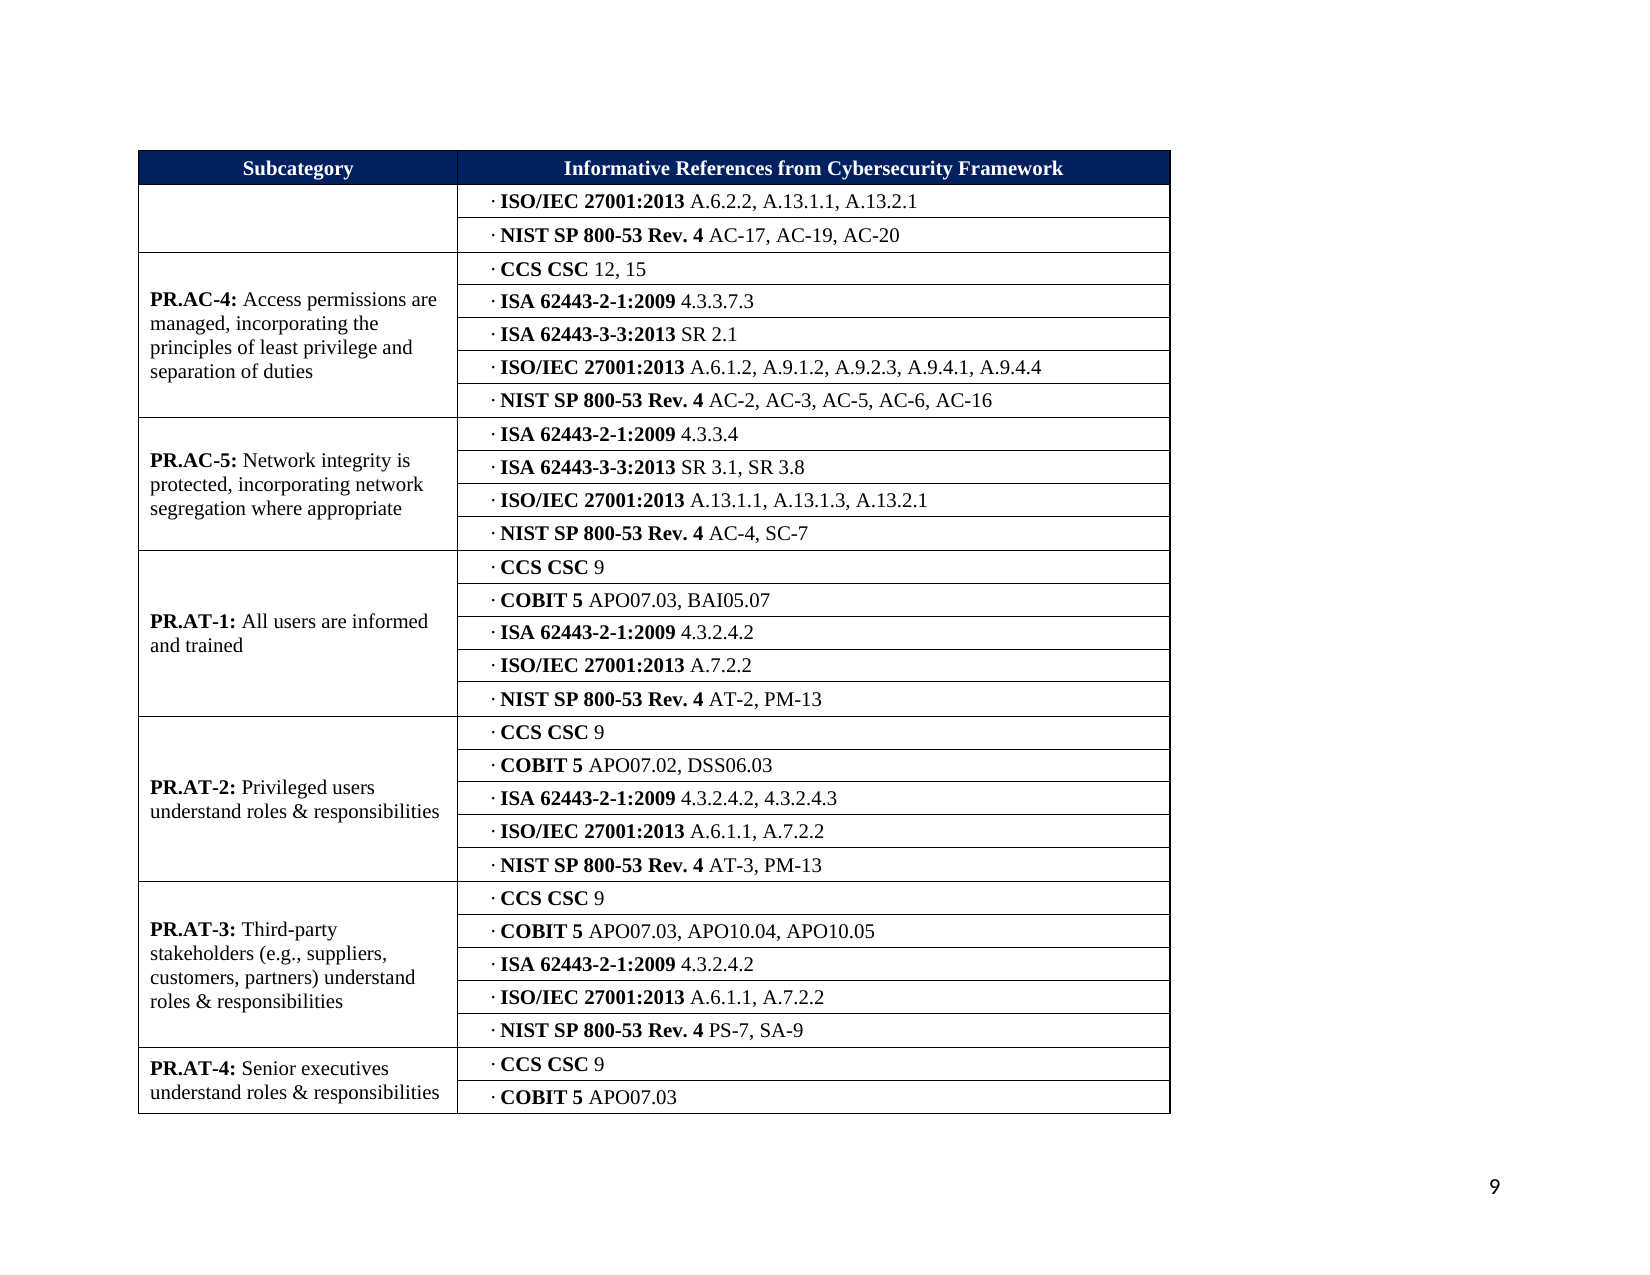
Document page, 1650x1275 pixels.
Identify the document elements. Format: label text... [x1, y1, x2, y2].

table_header Informative References from Cybersecurity Framework [458, 151, 1169, 184]
table_cell · NIST SP 800-53 Rev. 4 AC-2, AC-3, AC-5, AC-6, AC-16 [458, 384, 1169, 417]
table_cell · NIST SP 800-53 Rev. 4 AT-3, PM-13 [458, 848, 1169, 881]
table_cell · COBIT 5 APO07.02, DSS06.03 [458, 750, 1169, 781]
table_cell · ISA 62443-2-1:2009 4.3.3.7.3 [458, 285, 1169, 317]
table_cell · CCS CSC 9 [458, 882, 1169, 914]
table_cell PR.AC-4: Access permissions are managed, incorporating the principles of least privilege and separation of duties [139, 253, 457, 417]
table_cell · NIST SP 800-53 Rev. 4 PS-7, SA-9 [458, 1014, 1169, 1047]
table_cell PR.AT-2: Privileged users understand roles & responsibilities [139, 717, 457, 881]
table_cell PR.AT-4: Senior executives understand roles & responsibilities [139, 1048, 457, 1112]
table_cell · COBIT 5 APO07.03, APO10.04, APO10.05 [458, 915, 1169, 947]
table_cell · ISA 62443-3-3:2013 SR 3.1, SR 3.8 [458, 451, 1169, 483]
table_cell · ISA 62443-2-1:2009 4.3.2.4.2 [458, 617, 1169, 648]
table_cell · COBIT 5 APO07.03 [458, 1081, 1169, 1112]
table_cell · ISO/IEC 27001:2013 A.6.1.1, A.7.2.2 [458, 981, 1169, 1012]
table_cell PR.AC-5: Network integrity is protected, incorporating network segregation where appropriate [139, 418, 457, 550]
table_cell · ISO/IEC 27001:2013 A.6.2.2, A.13.1.1, A.13.2.1 [458, 185, 1169, 217]
table_cell · CCS CSC 9 [458, 1048, 1169, 1080]
table_cell · NIST SP 800-53 Rev. 4 AC-4, SC-7 [458, 517, 1169, 550]
table_header Subcategory [139, 151, 457, 184]
table_cell · ISO/IEC 27001:2013 A.7.2.2 [458, 650, 1169, 681]
table_cell · COBIT 5 APO07.03, BAI05.07 [458, 584, 1169, 616]
table_cell · ISA 62443-3-3:2013 SR 2.1 [458, 318, 1169, 350]
table_cell · NIST SP 800-53 Rev. 4 AC-17, AC-19, AC-20 [458, 218, 1169, 252]
table_cell · ISA 62443-2-1:2009 4.3.3.4 [458, 418, 1169, 450]
table_cell · ISO/IEC 27001:2013 A.6.1.2, A.9.1.2, A.9.2.3, A.9.4.1, A.9.4.4 [458, 351, 1169, 383]
table_cell · ISA 62443-2-1:2009 4.3.2.4.2, 4.3.2.4.3 [458, 782, 1169, 814]
table_cell · NIST SP 800-53 Rev. 4 AT-2, PM-13 [458, 682, 1169, 716]
table_cell · ISO/IEC 27001:2013 A.6.1.1, A.7.2.2 [458, 815, 1169, 847]
table_cell · ISA 62443-2-1:2009 4.3.2.4.2 [458, 948, 1169, 980]
table_cell PR.AT-1: All users are informed and trained [139, 551, 457, 716]
table_cell · CCS CSC 9 [458, 551, 1169, 583]
table_cell · ISO/IEC 27001:2013 A.13.1.1, A.13.1.3, A.13.2.1 [458, 484, 1169, 516]
table_cell · CCS CSC 9 [458, 717, 1169, 748]
table_cell · CCS CSC 12, 15 [458, 253, 1169, 284]
table_cell PR.AT-3: Third-party stakeholders (e.g., suppliers, customers, partners) understand roles & responsibilities [139, 882, 457, 1047]
